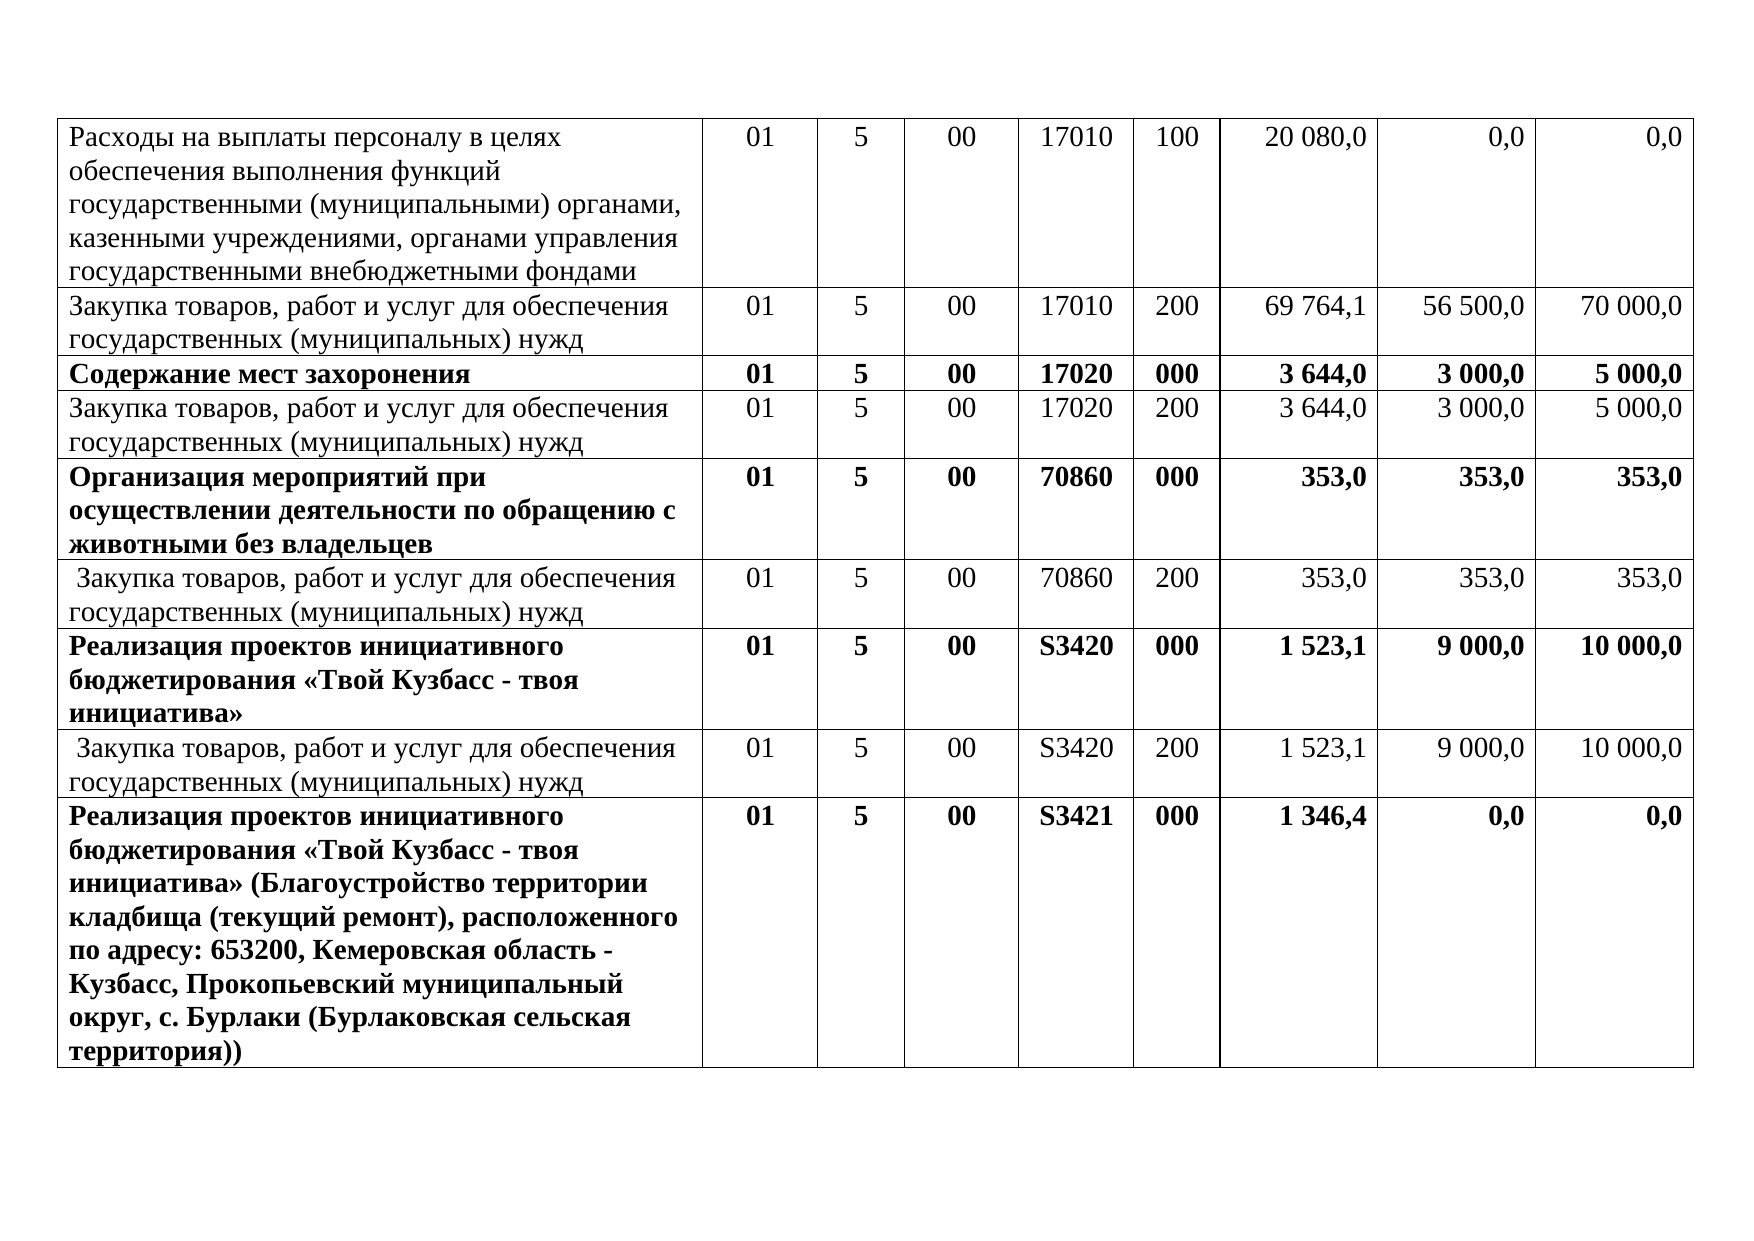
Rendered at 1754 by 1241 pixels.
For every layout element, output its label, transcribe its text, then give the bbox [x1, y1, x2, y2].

table_cell 17020 [1019, 391, 1133, 458]
table_cell 20 080,0 [1221, 119, 1377, 287]
table_cell 00 [905, 391, 1018, 458]
table_cell 3 000,0 [1378, 356, 1535, 389]
table_cell 5 [818, 356, 904, 389]
table_cell 01 [703, 288, 817, 355]
table_cell 200 [1134, 288, 1219, 355]
table_cell 00 [905, 356, 1018, 389]
table_cell 200 [1134, 391, 1219, 458]
table_cell 353,0 [1221, 459, 1377, 559]
table_cell 56 500,0 [1378, 288, 1535, 355]
table_cell 17010 [1019, 288, 1133, 355]
table_cell 70 000,0 [1536, 288, 1693, 355]
table_cell 3 644,0 [1221, 391, 1377, 458]
table_cell 9 000,0 [1378, 730, 1535, 797]
table_cell 200 [1134, 730, 1219, 797]
table_cell 353,0 [1221, 560, 1377, 627]
table_cell 01 [703, 730, 817, 797]
table_cell 5 [818, 391, 904, 458]
table_cell 0,0 [1378, 798, 1535, 1067]
table_cell 353,0 [1378, 459, 1535, 559]
table_cell 00 [905, 288, 1018, 355]
table_cell 00 [905, 560, 1018, 627]
table_cell 5 [818, 730, 904, 797]
table_cell 01 [703, 560, 817, 627]
table_cell 5 [818, 459, 904, 559]
table_cell Закупка товаров, работ и услуг для обеспечения государственных (муниципальных) нужд [58, 288, 702, 355]
table_cell 100 [1134, 119, 1219, 287]
table_cell 01 [703, 356, 817, 389]
table_cell 01 [703, 459, 817, 559]
table_cell 1 346,4 [1221, 798, 1377, 1067]
table_cell Реализация проектов инициативного бюджетирования «Твой Кузбасс - твоя инициатива» [58, 629, 702, 729]
table_cell 00 [905, 798, 1018, 1067]
table_cell 5 [818, 629, 904, 729]
table_cell 000 [1134, 356, 1219, 389]
table_cell 353,0 [1536, 560, 1693, 627]
table_cell Расходы на выплаты персоналу в целях обеспечения выполнения функций государственными (муниципальными) органами, казенными учреждениями, органами управления государственными внебюджетными фондами [58, 119, 702, 287]
table_cell 17020 [1019, 356, 1133, 389]
table_cell Реализация проектов инициативного бюджетирования «Твой Кузбасс - твоя инициатива» (Благоустройство территории кладбища (текущий ремонт), расположенного по адресу: 653200, Кемеровская область - Кузбасс, Прокопьевский муниципальный округ, с. Бурлаки (Бурлаковская сельская территория)) [58, 798, 702, 1067]
table_cell 0,0 [1536, 798, 1693, 1067]
table_cell 000 [1134, 629, 1219, 729]
table_cell 5 [818, 288, 904, 355]
table_cell S3421 [1019, 798, 1133, 1067]
table_cell 00 [905, 730, 1018, 797]
table_cell 0,0 [1536, 119, 1693, 287]
table_cell 10 000,0 [1536, 629, 1693, 729]
table_cell 9 000,0 [1378, 629, 1535, 729]
table_cell 200 [1134, 560, 1219, 627]
table_cell 5 000,0 [1536, 356, 1693, 389]
table_cell Закупка товаров, работ и услуг для обеспечения государственных (муниципальных) нужд [58, 730, 702, 797]
table_cell 00 [905, 459, 1018, 559]
table_cell 5 [818, 119, 904, 287]
table_cell Закупка товаров, работ и услуг для обеспечения государственных (муниципальных) нужд [58, 391, 702, 458]
table_cell 1 523,1 [1221, 629, 1377, 729]
table_cell 17010 [1019, 119, 1133, 287]
table_cell 01 [703, 629, 817, 729]
table_cell 1 523,1 [1221, 730, 1377, 797]
table_cell S3420 [1019, 730, 1133, 797]
table_cell Закупка товаров, работ и услуг для обеспечения государственных (муниципальных) нужд [58, 560, 702, 627]
table_cell S3420 [1019, 629, 1133, 729]
table_cell 353,0 [1536, 459, 1693, 559]
table_cell 00 [905, 629, 1018, 729]
table_cell 0,0 [1378, 119, 1535, 287]
table_cell 5 [818, 560, 904, 627]
table_cell 70860 [1019, 459, 1133, 559]
table_cell 01 [703, 391, 817, 458]
table_cell 5 [818, 798, 904, 1067]
table_cell 353,0 [1378, 560, 1535, 627]
table_cell 3 000,0 [1378, 391, 1535, 458]
table_cell 01 [703, 798, 817, 1067]
table_cell 70860 [1019, 560, 1133, 627]
table_cell 00 [905, 119, 1018, 287]
table_cell 10 000,0 [1536, 730, 1693, 797]
table_cell 000 [1134, 459, 1219, 559]
table_cell 000 [1134, 798, 1219, 1067]
table_cell 3 644,0 [1221, 356, 1377, 389]
table_cell Содержание мест захоронения [58, 356, 702, 389]
table_cell 01 [703, 119, 817, 287]
table_cell 69 764,1 [1221, 288, 1377, 355]
table_cell Организация мероприятий при осуществлении деятельности по обращению с животными без владельцев [58, 459, 702, 559]
table_cell 5 000,0 [1536, 391, 1693, 458]
